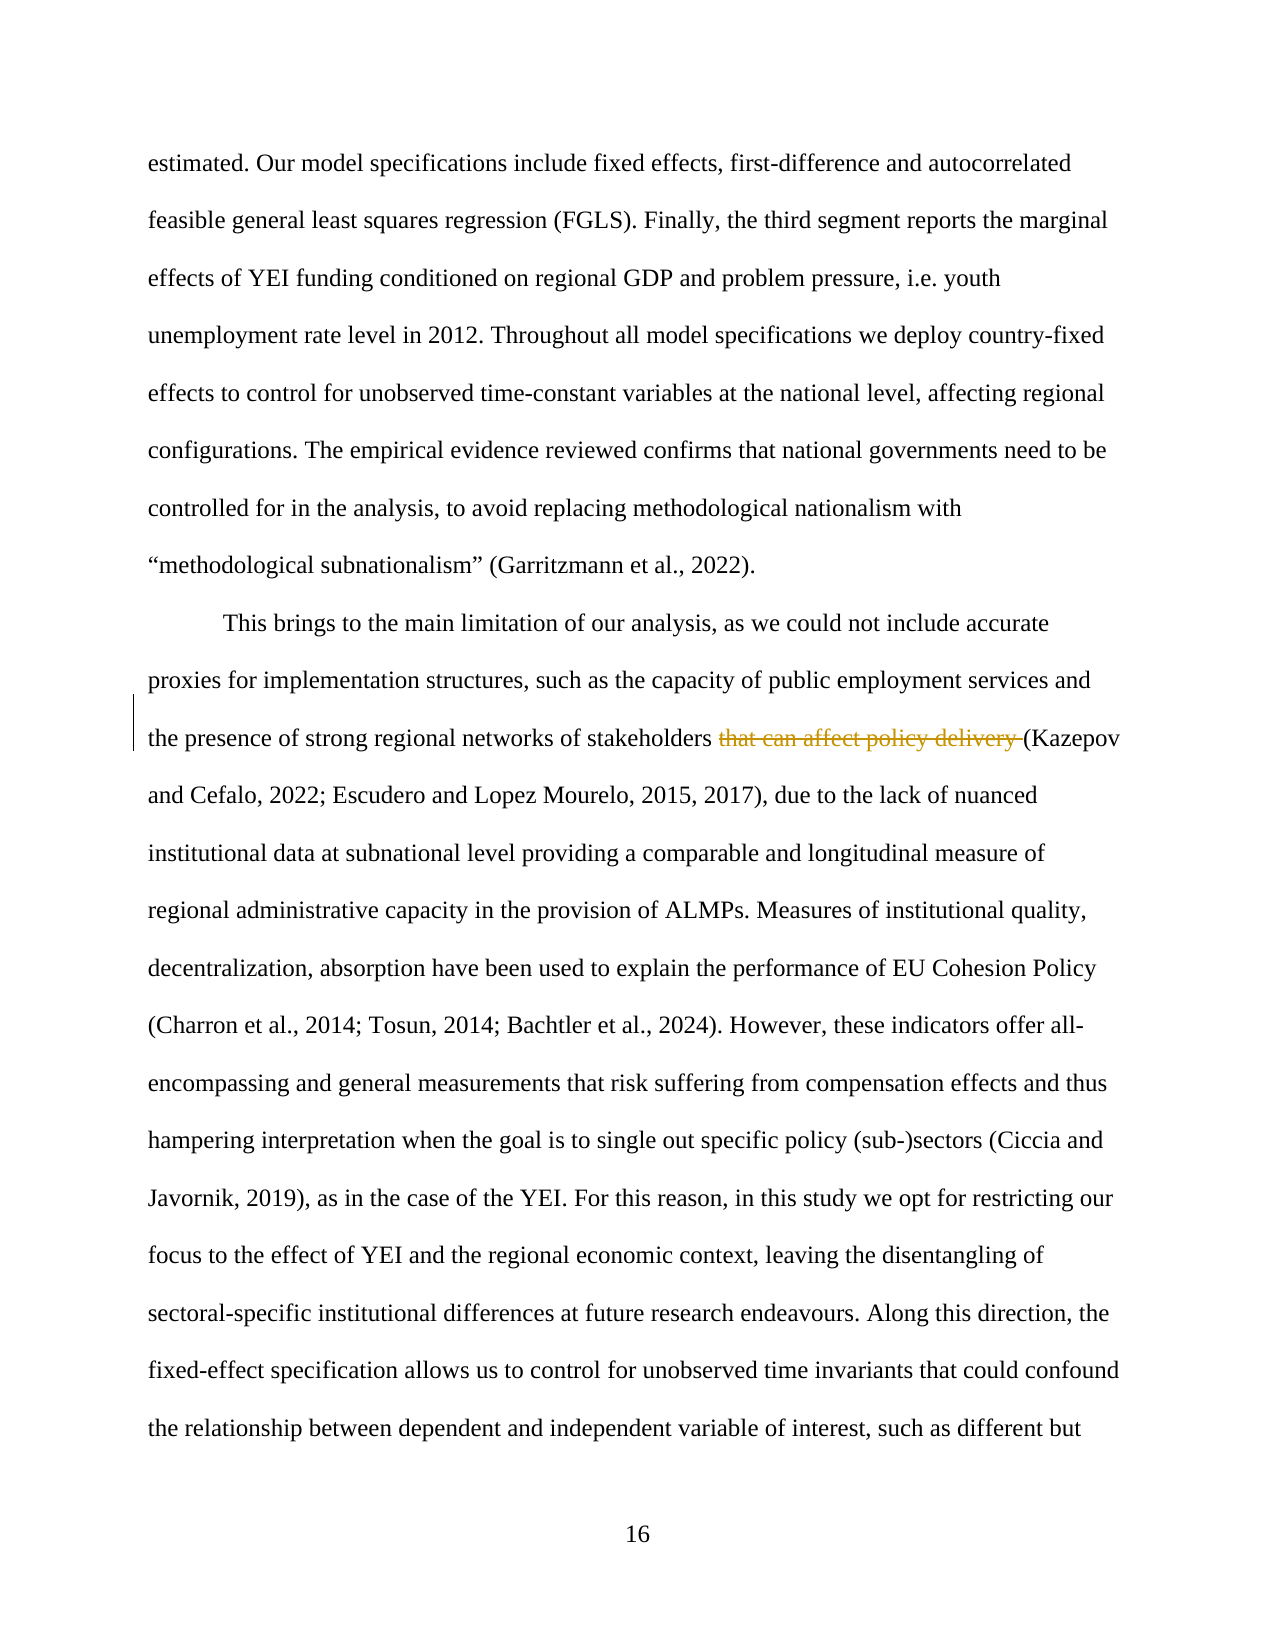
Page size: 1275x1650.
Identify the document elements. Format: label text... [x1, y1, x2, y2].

text Our empirical strategy follows a three-step sequence. The first segment provides a descriptive overview of YEI funding allocated at 2 regions. The second segment investigates the effect of YEI funding on regional youth outcomes Given the limited sample of regions and years, we provide alternative specifications of the model as robustness test, showing that the main relationship of interest maintains the same direction with similar magnitude of the effects estimated. Our model specifications include fixed effects, first-difference and autocorrelated feasible general least squares regression (FGLS). Finally, the third segment reports the marginal effects of YEI funding conditioned on regional GDP and problem pressure, i.e. youth unemployment rate level in 2012. Throughout all model specifications we deploy country-fixed effects to control for unobserved time-constant variables at the national level, affecting regional configurations. The empirical evidence reviewed confirms that national governments need to be controlled for in the analysis, to avoid replacing methodological nationalism with “methodological subnationalism” (Garritzmann et al., 2022). [148, 148, 1127, 579]
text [148, 608, 1127, 1441]
